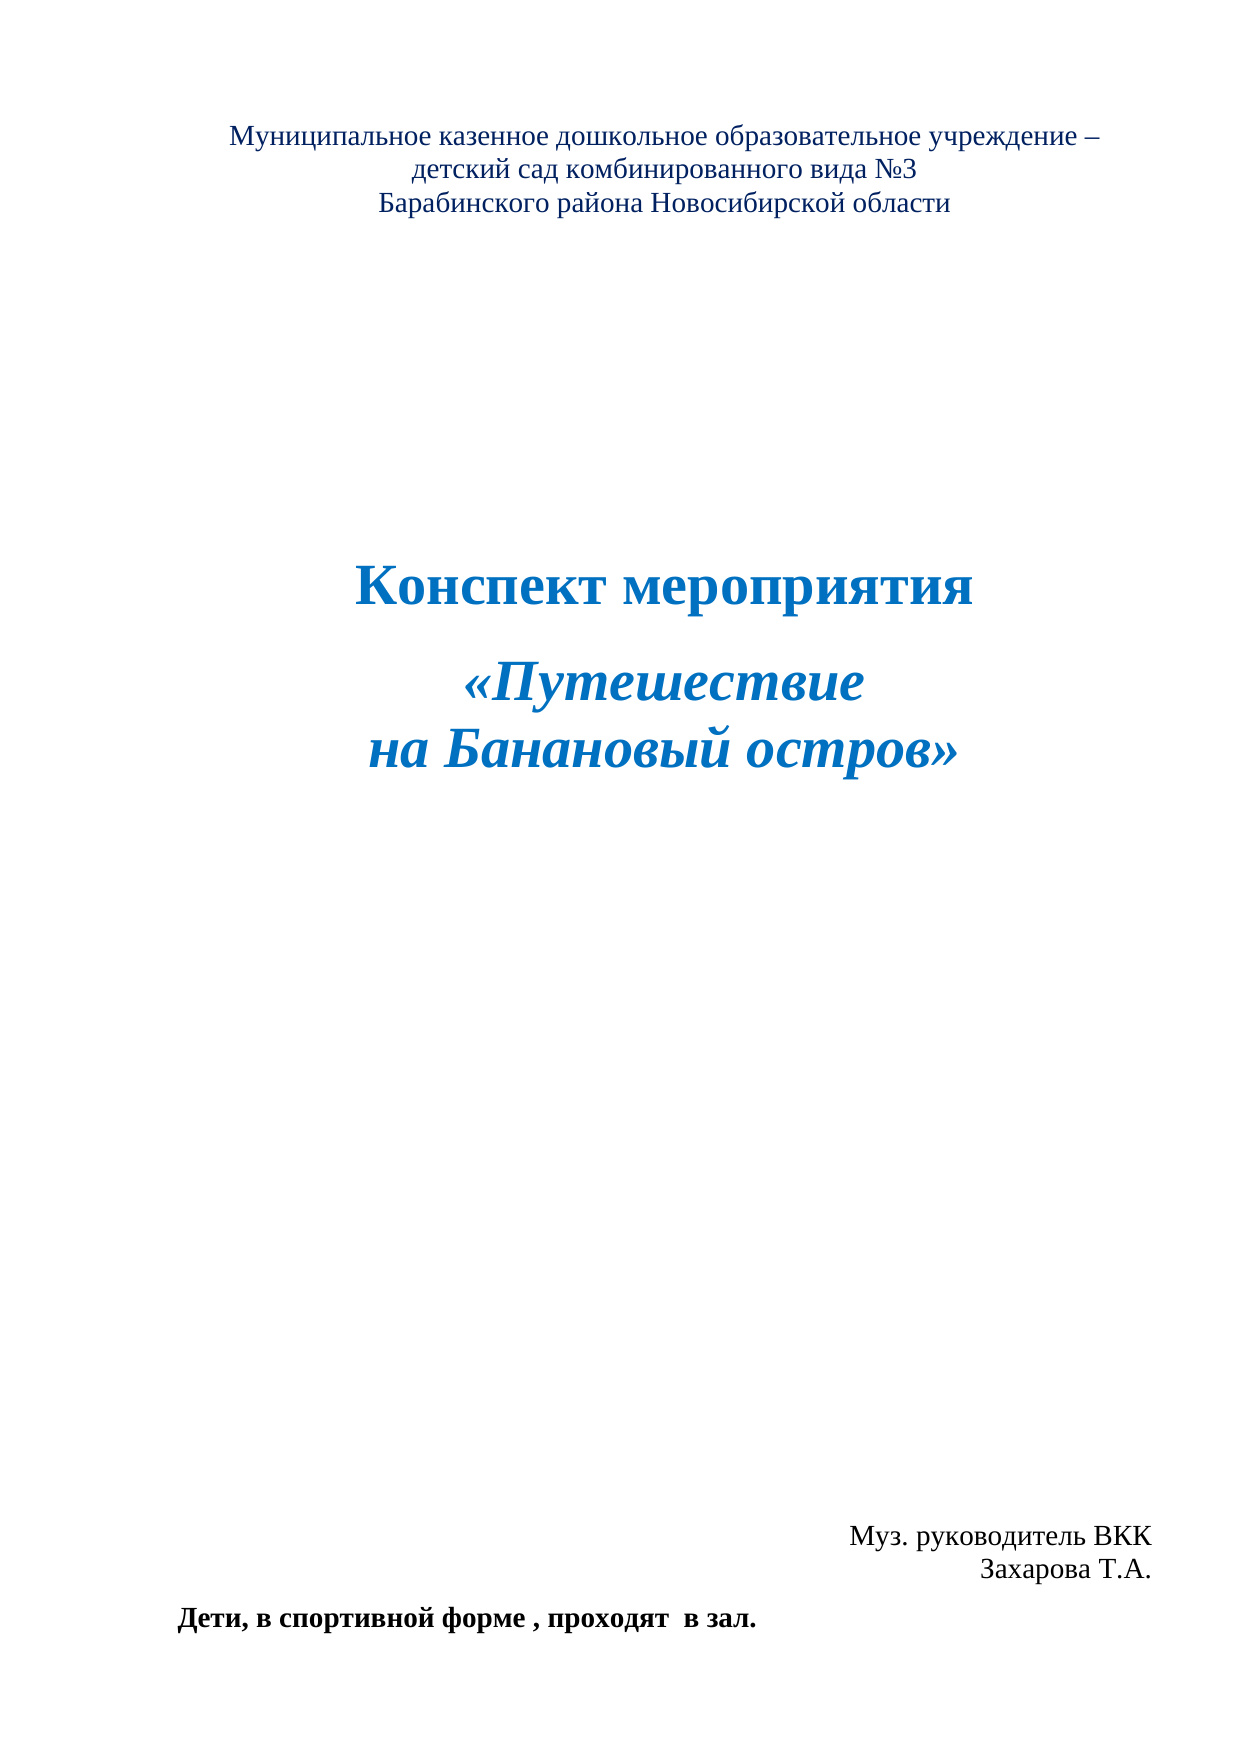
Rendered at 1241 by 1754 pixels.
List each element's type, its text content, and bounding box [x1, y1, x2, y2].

text «Путешествие [177, 646, 1152, 713]
text Муз. руководитель ВКК [177, 1518, 1152, 1551]
text Дети, в спортивной форме , проходят в зал. [177, 1600, 1152, 1634]
text Муниципальное казенное дошкольное образовательное учреждение – детский сад комбинированного вида №3 [177, 118, 1152, 185]
text на Банановый остров» [177, 713, 1152, 780]
text Конспект мероприятия [177, 550, 1152, 617]
text Захарова Т.А. [177, 1551, 1152, 1585]
text Барабинского района Новосибирской области [177, 185, 1152, 219]
